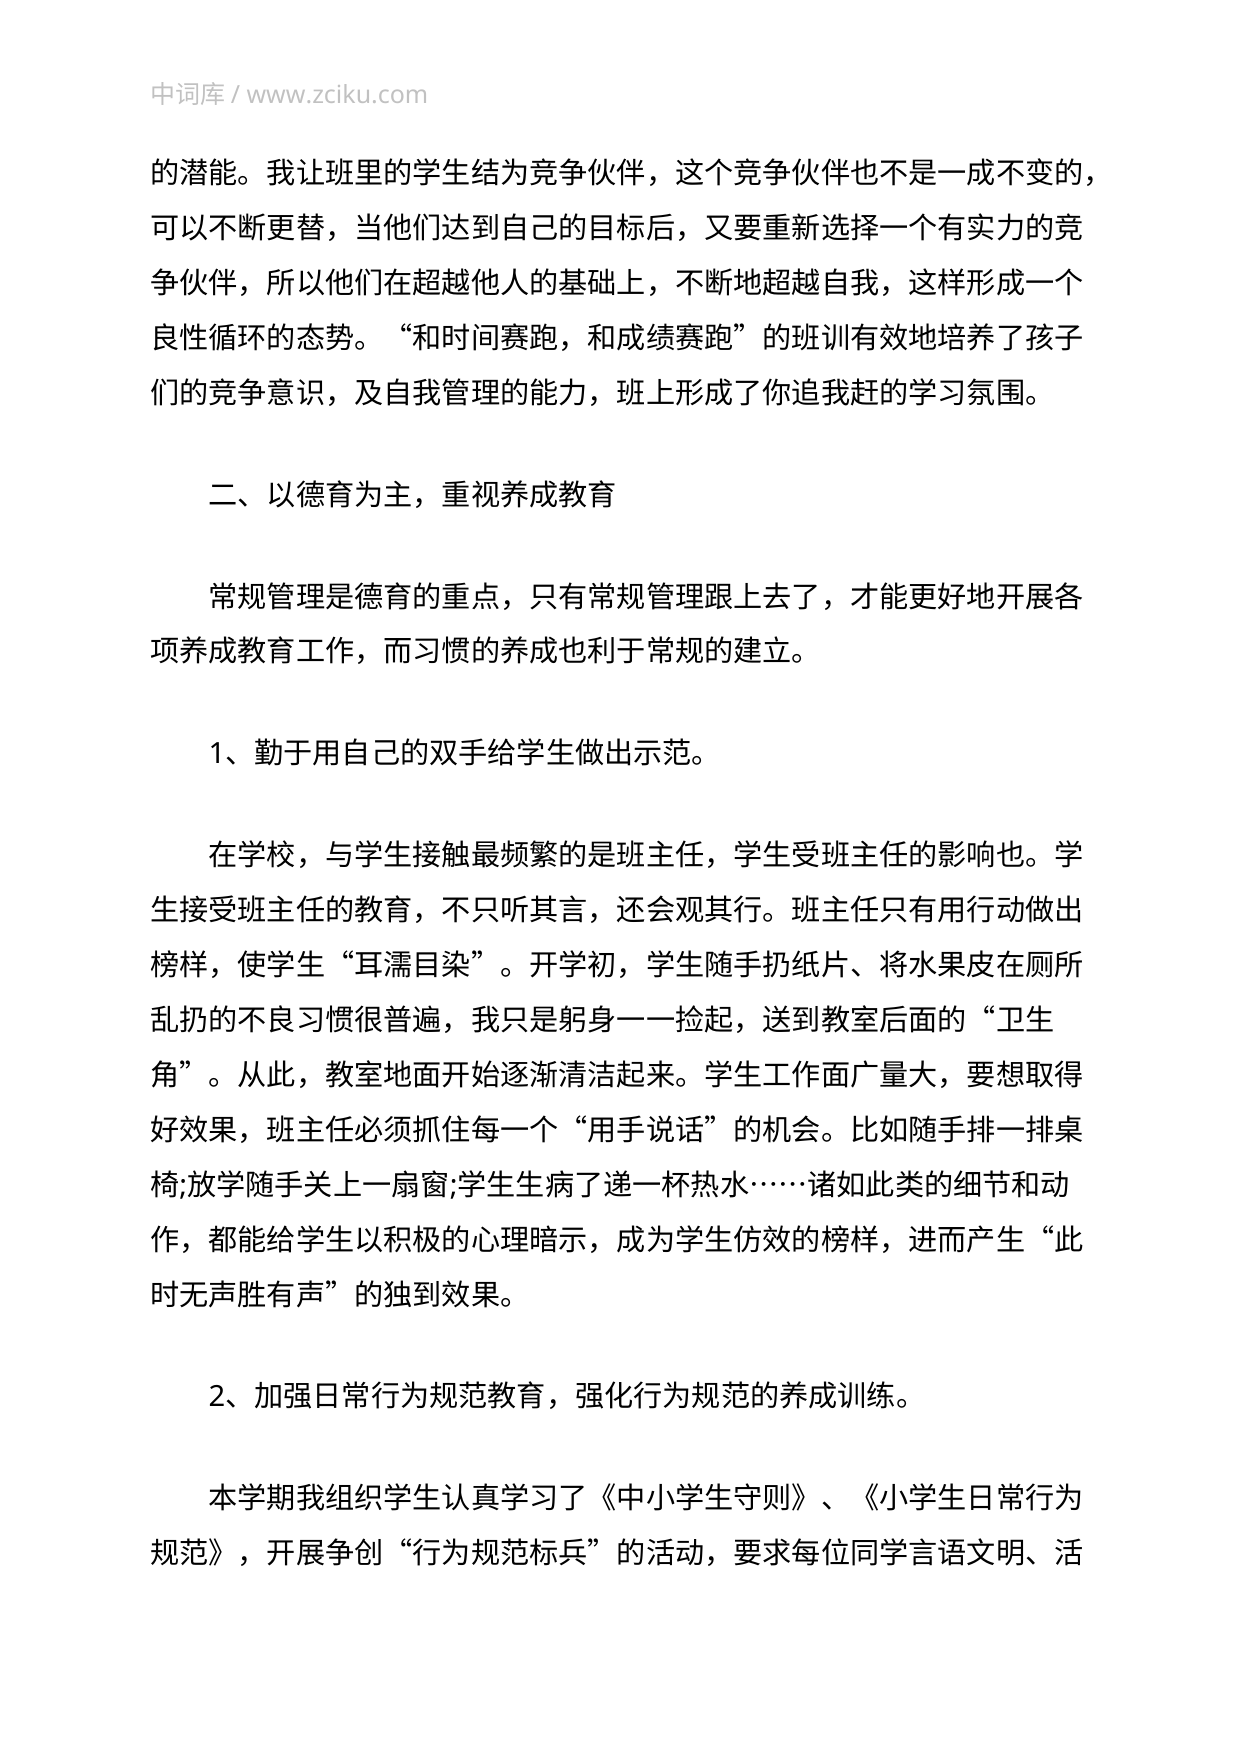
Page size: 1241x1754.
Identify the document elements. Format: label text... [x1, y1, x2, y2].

text 二、以德育为主，重视养成教育 [150, 471, 1090, 514]
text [150, 150, 1090, 412]
text 在学校，与学生接触最频繁的是班主任，学生受班主任的影响也。学生接受班主任的教育，不只听其言，还会观其行。班主任只有用行动做出榜样，使学生“耳濡目染”。开学初，学生随手扔纸片、将水果皮在厕所乱扔的不良习惯很普遍，我只是躬身一一捡起，送到教室后面的“卫生角”。从此，教室地面开始逐渐清洁起来。学生工作面广量大，要想取得好效果，班主任必须抓住每一个“用手说话”的机会。比如随手排一排桌椅;放学随手关上一扇窗;学生生病了递一杯热水……诸如此类的细节和动作，都能给学生以积极的心理暗示，成为学生仿效的榜样，进而产生“此时无声胜有声”的独到效果。 [150, 832, 1090, 1313]
text 1、勤于用自己的双手给学生做出示范。 [150, 730, 1090, 772]
text 2、加强日常行为规范教育，强化行为规范的养成训练。 [150, 1373, 1090, 1415]
text 常规管理是德育的重点，只有常规管理跟上去了，才能更好地开展各项养成教育工作，而习惯的养成也利于常规的建立。 [150, 573, 1090, 670]
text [150, 1475, 1090, 1572]
